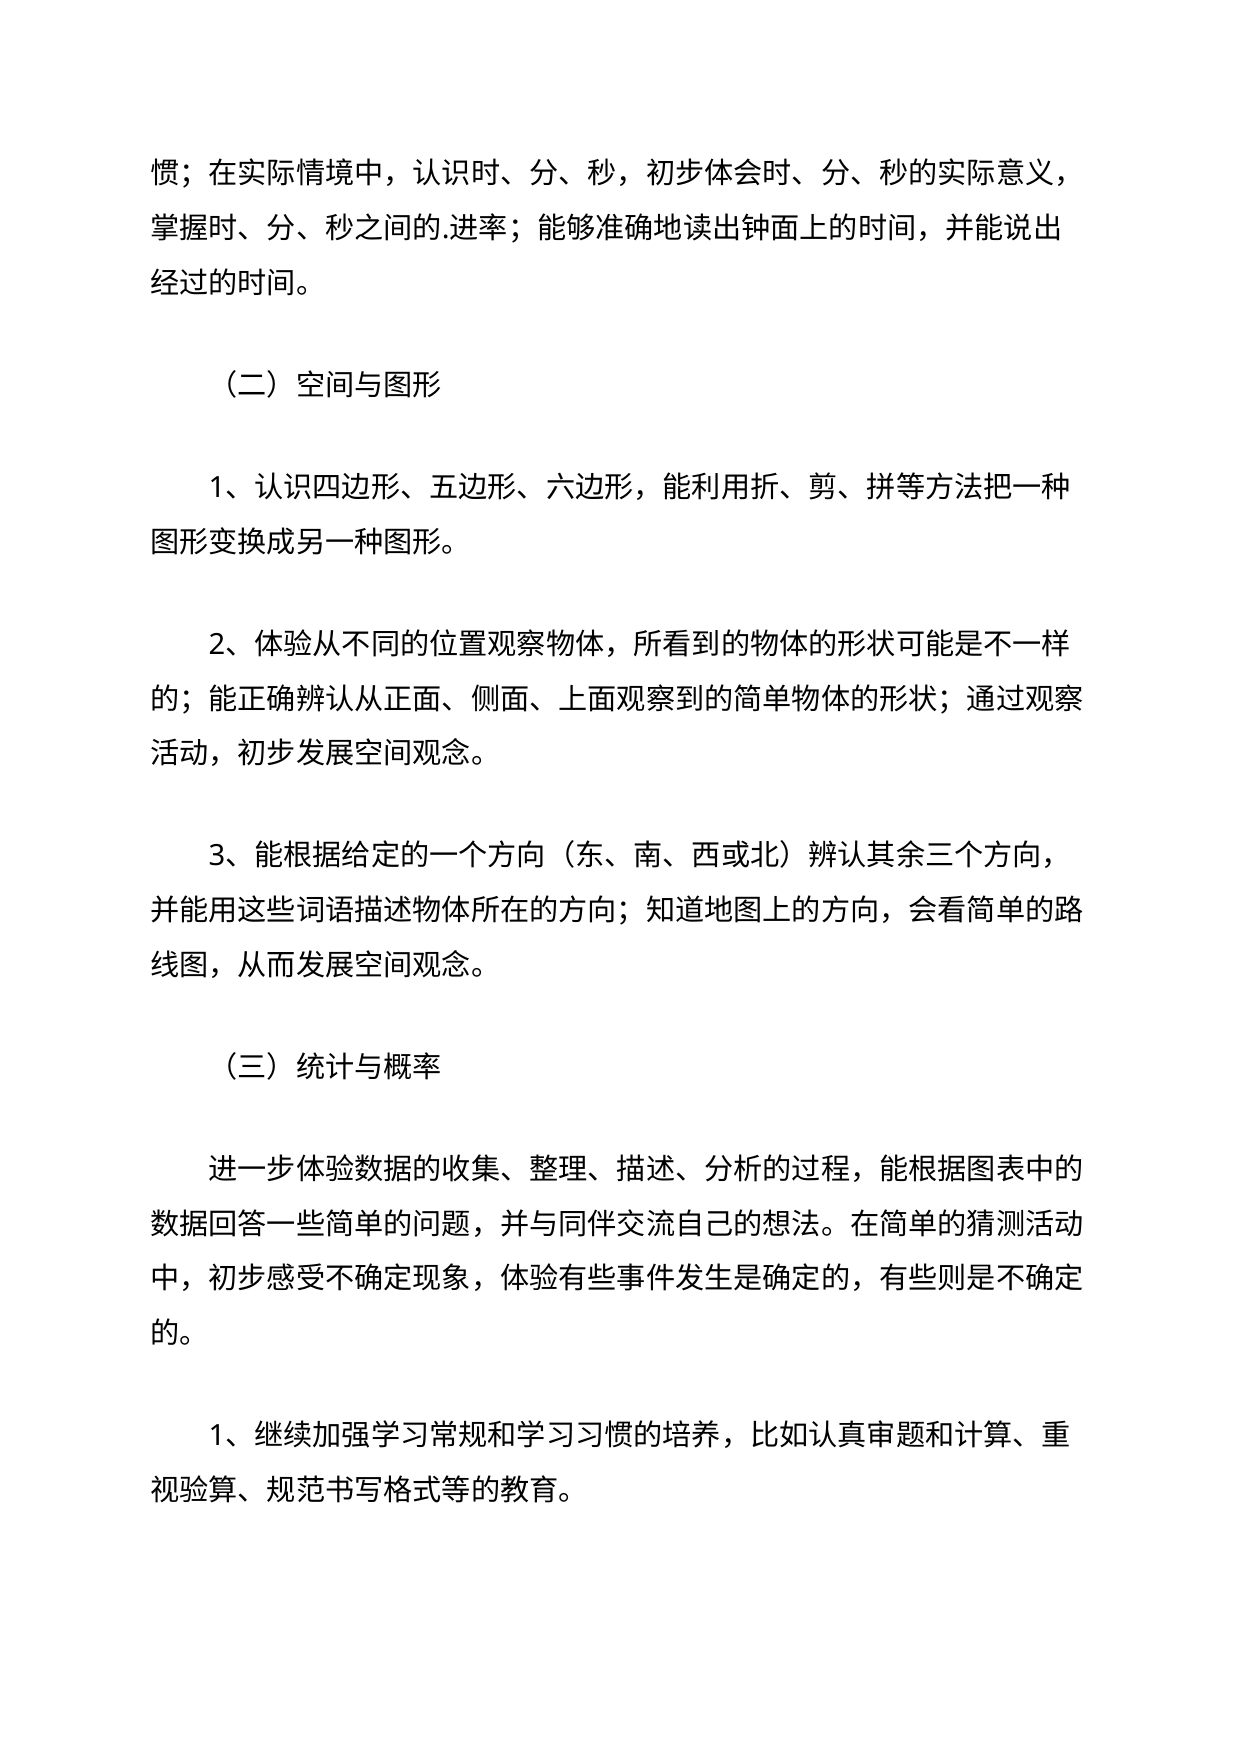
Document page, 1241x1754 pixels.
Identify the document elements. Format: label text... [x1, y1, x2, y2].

text 进一步体验数据的收集、整理、描述、分析的过程，能根据图表中的数据回答一些简单的问题，并与同伴交流自己的想法。在简单的猜测活动中，初步感受不确定现象，体验有些事件发生是确定的，有些则是不确定的。 [150, 1145, 1090, 1352]
text 3、能根据给定的一个方向（东、南、西或北）辨认其余三个方向，并能用这些词语描述物体所在的方向；知道地图上的方向，会看简单的路线图，从而发展空间观念。 [150, 832, 1090, 984]
text 1、认识四边形、五边形、六边形，能利用折、剪、拼等方法把一种图形变换成另一种图形。 [150, 463, 1090, 561]
text （二）空间与图形 [150, 362, 1090, 404]
text 2、体验从不同的位置观察物体，所看到的物体的形状可能是不一样的；能正确辨认从正面、侧面、上面观察到的简单物体的形状；通过观察活动，初步发展空间观念。 [150, 620, 1090, 772]
text （三）统计与概率 [150, 1043, 1090, 1086]
text 1、继续加强学习常规和学习习惯的培养，比如认真审题和计算、重视验算、规范书写格式等的教育。 [150, 1412, 1090, 1509]
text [150, 150, 1090, 302]
